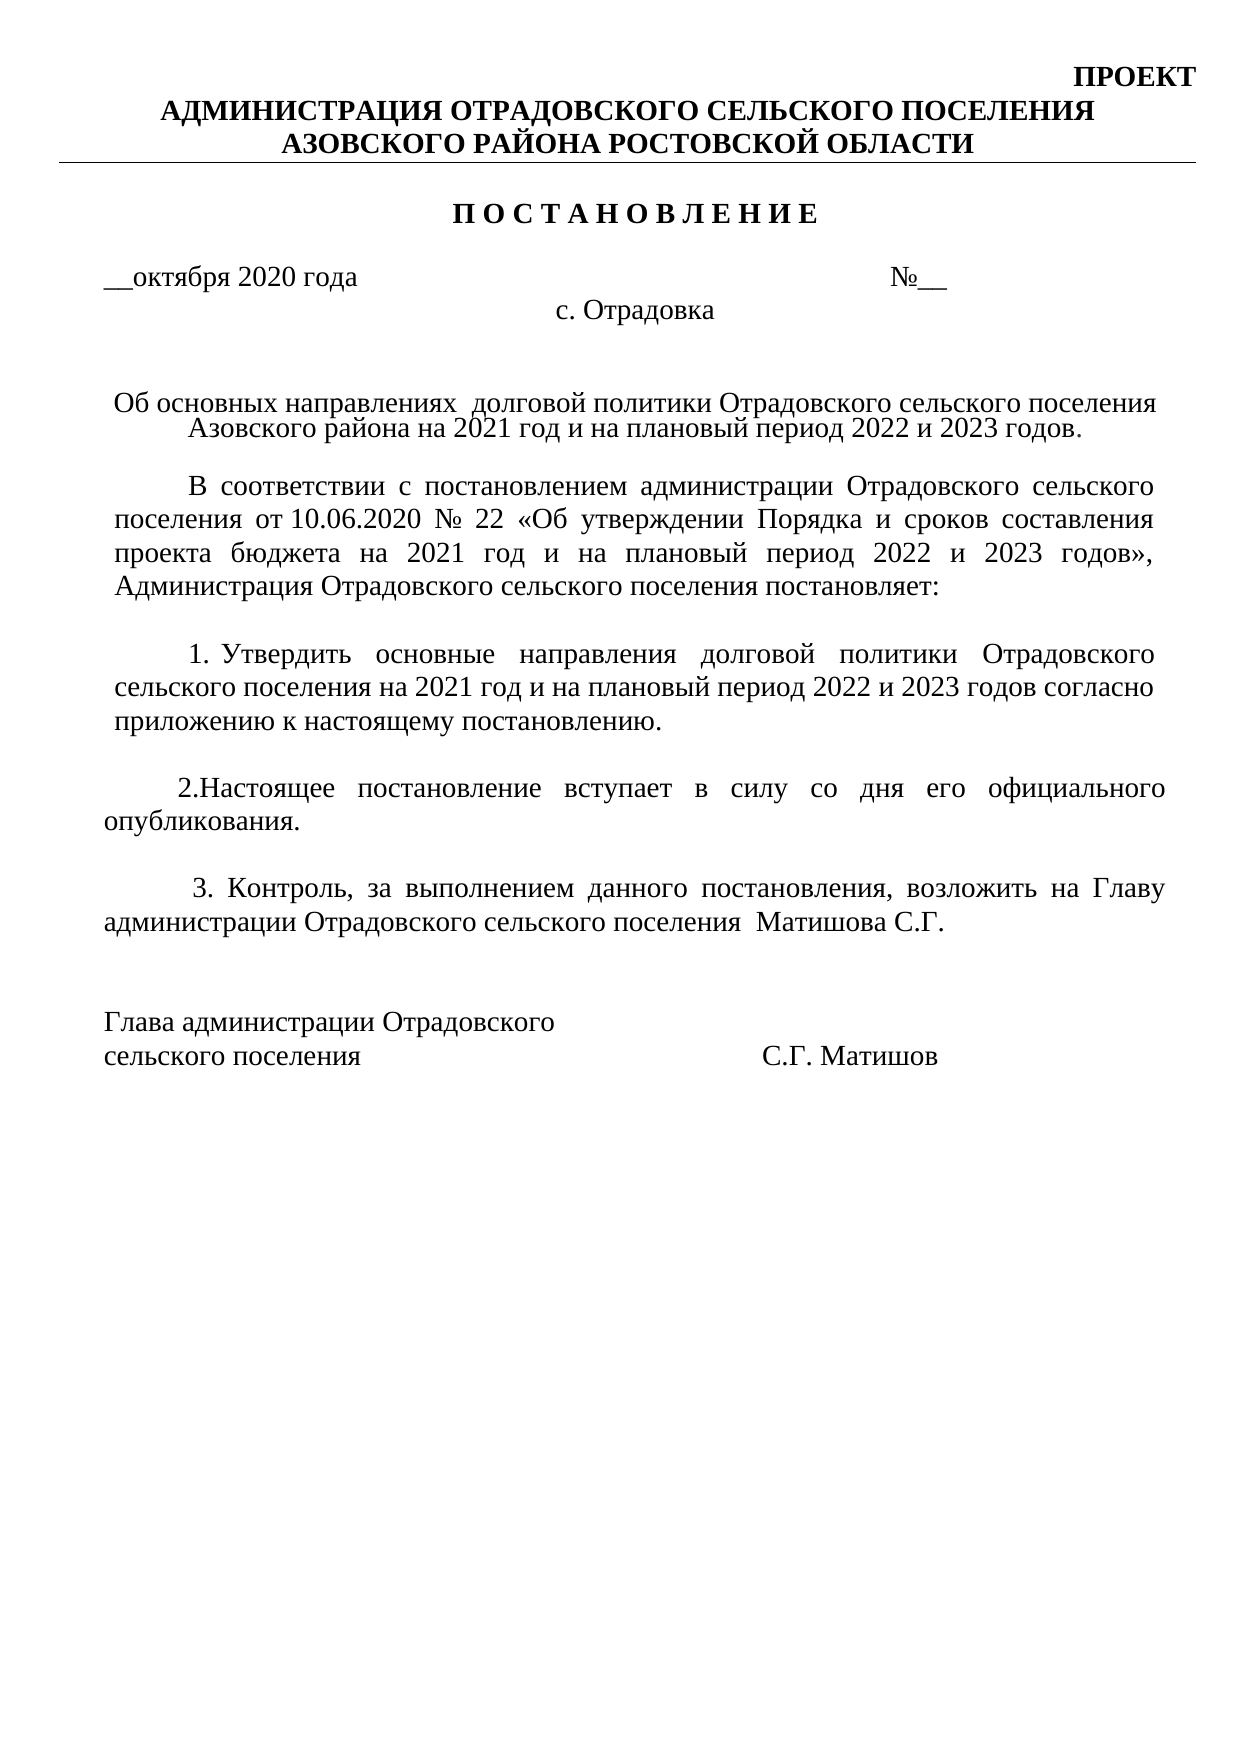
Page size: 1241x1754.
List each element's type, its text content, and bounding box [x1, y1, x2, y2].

text АДМИНИСТРАЦИЯ ОТРАДОВСКОГО СЕЛЬСКОГО ПОСЕЛЕНИЯ [59, 93, 1196, 126]
text 3. Контроль, за выполнением данного постановления, возложить на Главу администрации Отрадовского сельского поселения Матишова С.Г. [103, 870, 1167, 937]
text 2.Настоящее постановление вступает в силу со дня его официального опубликования. [103, 770, 1167, 837]
text АЗОВСКОГО РАЙОНА РОСТОВСКОЙ ОБЛАСТИ [59, 126, 1196, 162]
text П О С Т А Н О В Л Е Н И Е [103, 196, 1167, 230]
text В соответствии с постановлением администрации Отрадовского сельского поселения от 10.06.2020 № 22 «Об утверждении Порядка и сроков составления проекта бюджета на 2021 год и на плановый период 2022 и 2023 годов», Администрация Отрадовского сельского поселения постановляет: [114, 468, 1155, 602]
text ПРОЕКТ [59, 59, 1196, 93]
text Глава администрации Отрадовского [103, 1004, 1167, 1038]
text __октября 2020 года №__ [103, 259, 1167, 292]
text сельского поселения С.Г. Матишов [103, 1038, 1167, 1072]
text Об основных направлениях долговой политики Отрадовского сельского поселения Азовского района на 2021 год и на плановый период 2022 и 2023 годов. [103, 393, 1167, 443]
text с. Отрадовка [103, 292, 1167, 326]
list Утвердить основные направления долговой политики Отрадовского сельского поселения на 2021 год и на плановый период 2022 и 2023 годов согласно приложению к настоящему постановлению. [114, 636, 1155, 736]
